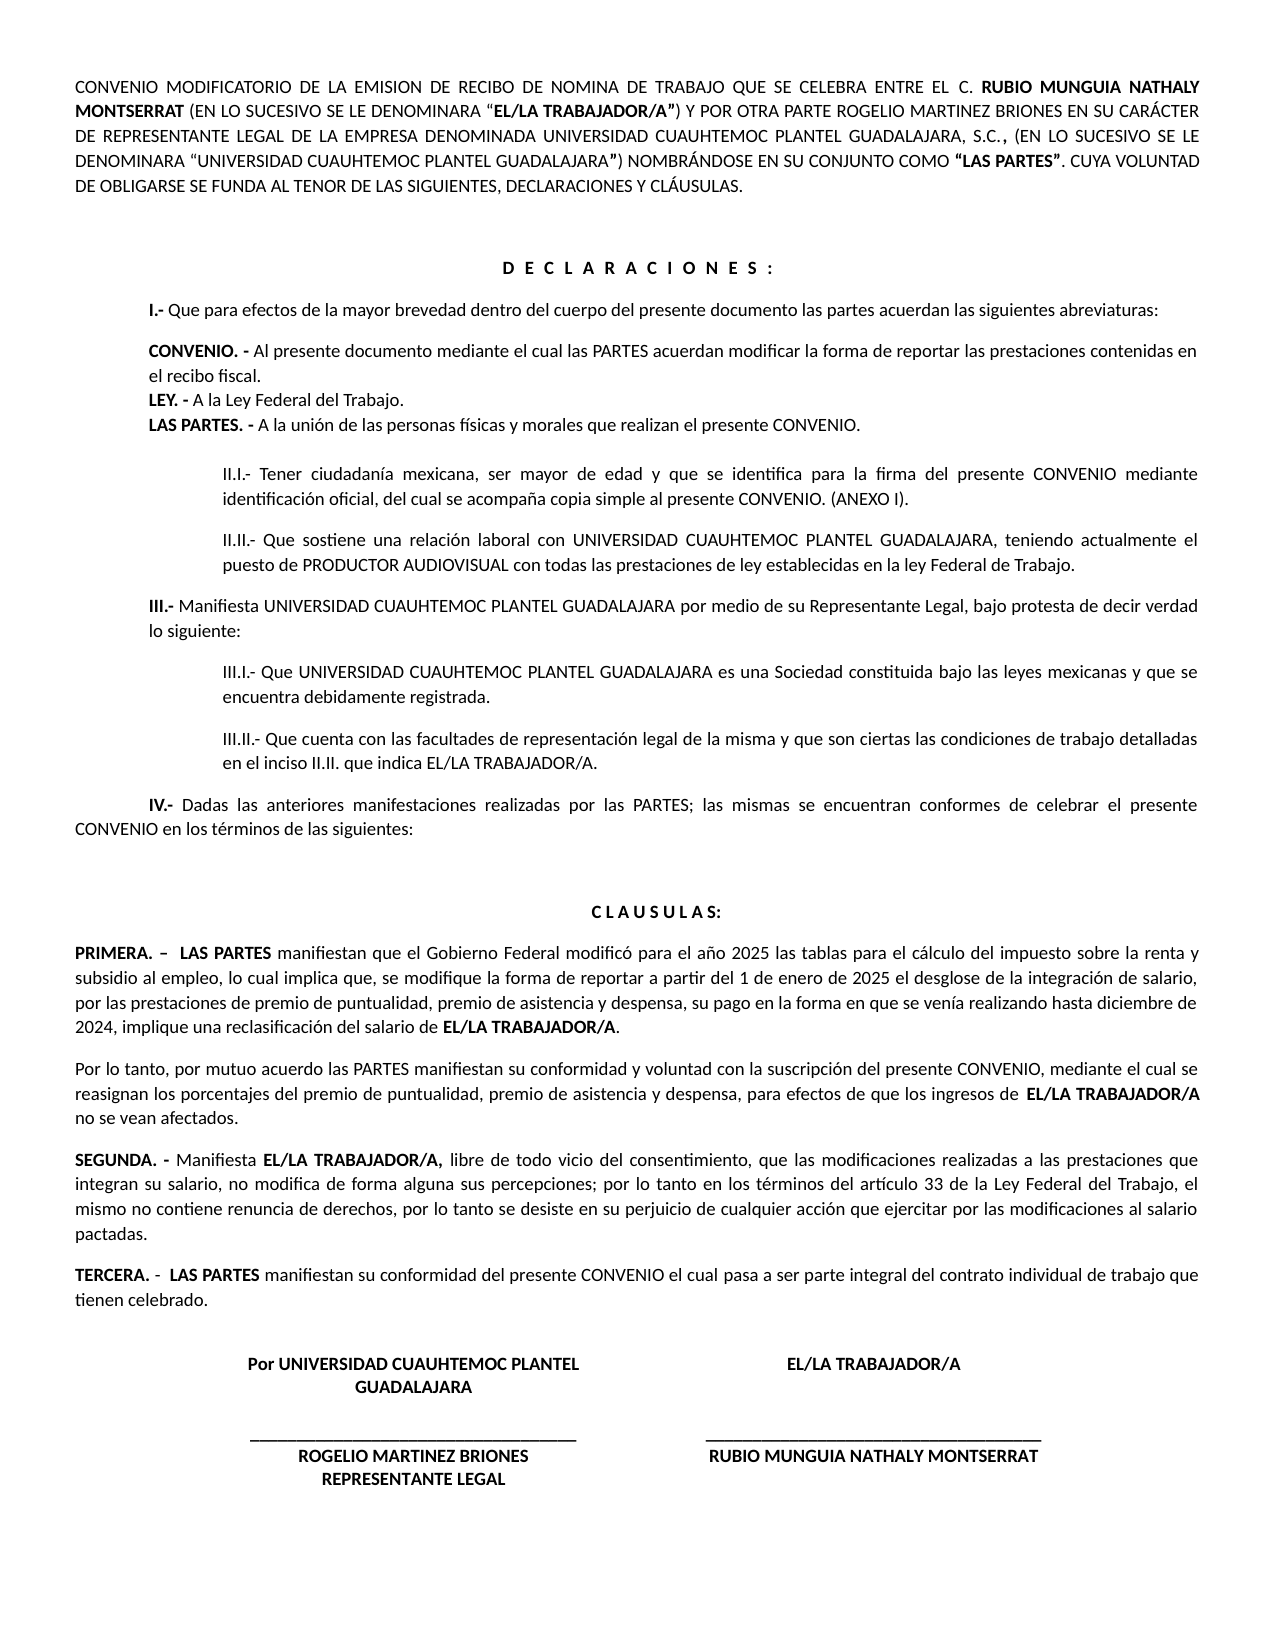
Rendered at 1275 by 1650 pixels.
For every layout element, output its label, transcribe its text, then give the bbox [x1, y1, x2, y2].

text IV.- Dadas las anteriores manifestaciones realizadas por las PARTES; las mismas se encuentran conformes de celebrar el presente CONVENIO en los términos de las siguientes: [75, 793, 1200, 840]
text CONVENIO MODIFICATORIO DE LA EMISION DE RECIBO DE NOMINA DE TRABAJO QUE SE CELEBRA ENTRE EL C. RUBIO MUNGUIA NATHALY MONTSERRAT (EN LO SUCESIVO SE LE DENOMINARA “EL/LA TRABAJADOR/A”) Y POR OTRA PARTE ROGELIO MARTINEZ BRIONES EN SU CARÁCTER DE REPRESENTANTE LEGAL DE LA EMPRESA DENOMINADA UNIVERSIDAD CUAUHTEMOC PLANTEL GUADALAJARA, S.C., (EN LO SUCESIVO SE LE DENOMINARA “UNIVERSIDAD CUAUHTEMOC PLANTEL GUADALAJARA”) NOMBRÁNDOSE EN SU CONJUNTO COMO “LAS PARTES”. CUYA VOLUNTAD DE OBLIGARSE SE FUNDA AL TENOR DE LAS SIGUIENTES, DECLARACIONES Y CLÁUSULAS. [75, 75, 1200, 197]
text II.I.- Tener ciudadanía mexicana, ser mayor de edad y que se identifica para la firma del presente CONVENIO mediante identificación oficial, del cual se acompaña copia simple al presente CONVENIO. (ANEXO I). [222, 463, 1200, 510]
text II.II.- Que sostiene una relación laboral con UNIVERSIDAD CUAUHTEMOC PLANTEL GUADALAJARA, teniendo actualmente el puesto de PRODUCTOR AUDIOVISUAL con todas las prestaciones de ley establecidas en la ley Federal de Trabajo. [222, 529, 1200, 576]
text TERCERA. - LAS PARTES manifiestan su conformidad del presente CONVENIO el cual pasa a ser parte integral del contrato individual de trabajo que tienen celebrado. [75, 1263, 1200, 1311]
text LEY. - A la Ley Federal del Trabajo. [149, 388, 1200, 411]
text SEGUNDA. - Manifiesta EL/LA TRABAJADOR/A, libre de todo vicio del consentimiento, que las modificaciones realizadas a las prestaciones que integran su salario, no modifica de forma alguna sus percepciones; por lo tanto en los términos del artículo 33 de la Ley Federal del Trabajo, el mismo no contiene renuncia de derechos, por lo tanto se desiste en su perjuicio de cualquier acción que ejercitar por las modificaciones al salario pactadas. [75, 1148, 1200, 1245]
table_header EL/LA TRABAJADOR/A ____________________________________ RUBIO MUNGUIA NATHALY MONTSERRAT [650, 1352, 1098, 1512]
text III.I.- Que UNIVERSIDAD CUAUHTEMOC PLANTEL GUADALAJARA es una Sociedad constituida bajo las leyes mexicanas y que se encuentra debidamente registrada. [222, 661, 1200, 708]
text CONVENIO. - Al presente documento mediante el cual las PARTES acuerdan modificar la forma de reportar las prestaciones contenidas en el recibo fiscal. [149, 339, 1200, 387]
text III.II.- Que cuenta con las facultades de representación legal de la misma y que son ciertas las condiciones de trabajo detalladas en el inciso II.II. que indica EL/LA TRABAJADOR/A. [222, 727, 1200, 774]
text LAS PARTES. - A la unión de las personas físicas y morales que realizan el presente CONVENIO. [149, 413, 1200, 436]
text DECLARACIONES: [75, 256, 1200, 279]
text III.- Manifiesta UNIVERSIDAD CUAUHTEMOC PLANTEL GUADALAJARA por medio de su Representante Legal, bajo protesta de decir verdad lo siguiente: [149, 595, 1200, 642]
text C L A U S U L A S: [112, 900, 1200, 923]
table_header Por UNIVERSIDAD CUAUHTEMOC PLANTEL GUADALAJARA ___________________________________ ROGELIO MARTINEZ BRIONES REPRESENTANTE LEGAL [177, 1352, 649, 1512]
text I.- Que para efectos de la mayor brevedad dentro del cuerpo del presente documento las partes acuerdan las siguientes abreviaturas: [75, 298, 1200, 321]
text Por lo tanto, por mutuo acuerdo las PARTES manifiestan su conformidad y voluntad con la suscripción del presente CONVENIO, mediante el cual se reasignan los porcentajes del premio de puntualidad, premio de asistencia y despensa, para efectos de que los ingresos de EL/LA TRABAJADOR/A no se vean afectados. [75, 1057, 1200, 1129]
text PRIMERA. – LAS PARTES manifiestan que el Gobierno Federal modificó para el año 2025 las tablas para el cálculo del impuesto sobre la renta y subsidio al empleo, lo cual implica que, se modifique la forma de reportar a partir del 1 de enero de 2025 el desglose de la integración de salario, por las prestaciones de premio de puntualidad, premio de asistencia y despensa, su pago en la forma en que se venía realizando hasta diciembre de 2024, implique una reclasificación del salario de EL/LA TRABAJADOR/A. [75, 942, 1200, 1038]
